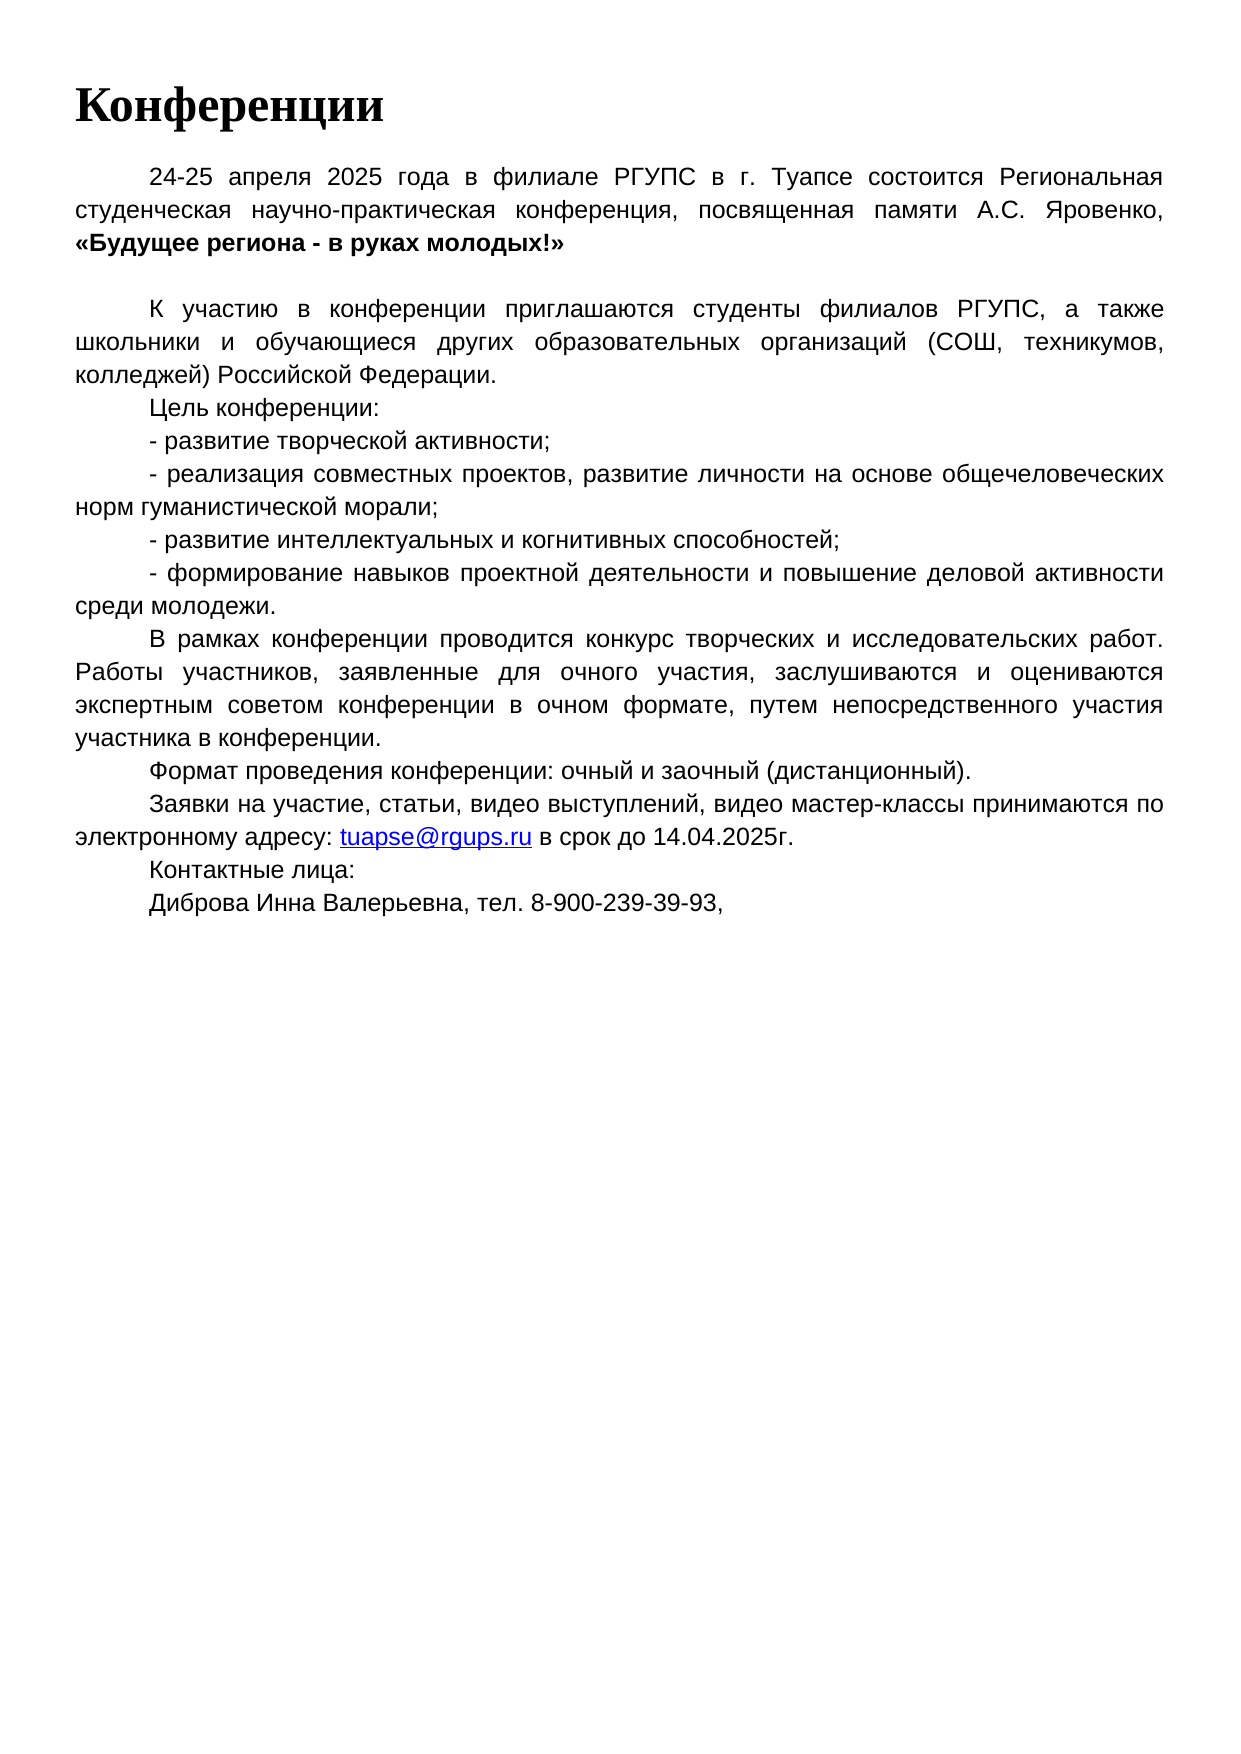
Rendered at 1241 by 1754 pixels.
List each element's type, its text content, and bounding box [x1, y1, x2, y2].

text 24-25 апреля 2025 года в филиале РГУПС в г. Туапсе состоится Региональная студенческая научно-практическая конференция, посвященная памяти А.С. Яровенко, «Будущее региона - в руках молодых!» [75, 162, 1165, 256]
text В рамках конференции проводится конкурс творческих и исследовательских работ. Работы участников, заявленные для очного участия, заслушиваются и оцениваются экспертным советом конференции в очном формате, путем непосредственного участия участника в конференции. [75, 624, 1165, 752]
text Диброва Инна Валерьевна, тел. 8-900-239-39-93, [75, 888, 1165, 917]
text - развитие интеллектуальных и когнитивных способностей; [75, 525, 1165, 554]
text - развитие творческой активности; [75, 426, 1165, 454]
text Контактные лица: [75, 855, 1165, 884]
text Конференции [75, 75, 1165, 132]
text Заявки на участие, статьи, видео выступлений, видео мастер-классы принимаются по электронному адресу: tuapse@rgups.ru в срок до 14.04.2025г. [75, 789, 1165, 851]
text - реализация совместных проектов, развитие личности на основе общечеловеческих норм гуманистической морали; [75, 459, 1165, 521]
text Формат проведения конференции: очный и заочный (дистанционный). [75, 756, 1165, 785]
text Цель конференции: [75, 393, 1165, 422]
text К участию в конференции приглашаются студенты филиалов РГУПС, а также школьники и обучающиеся других образовательных организаций (СОШ, техникумов, колледжей) Российской Федерации. [75, 294, 1165, 388]
text - формирование навыков проектной деятельности и повышение деловой активности среди молодежи. [75, 558, 1165, 620]
